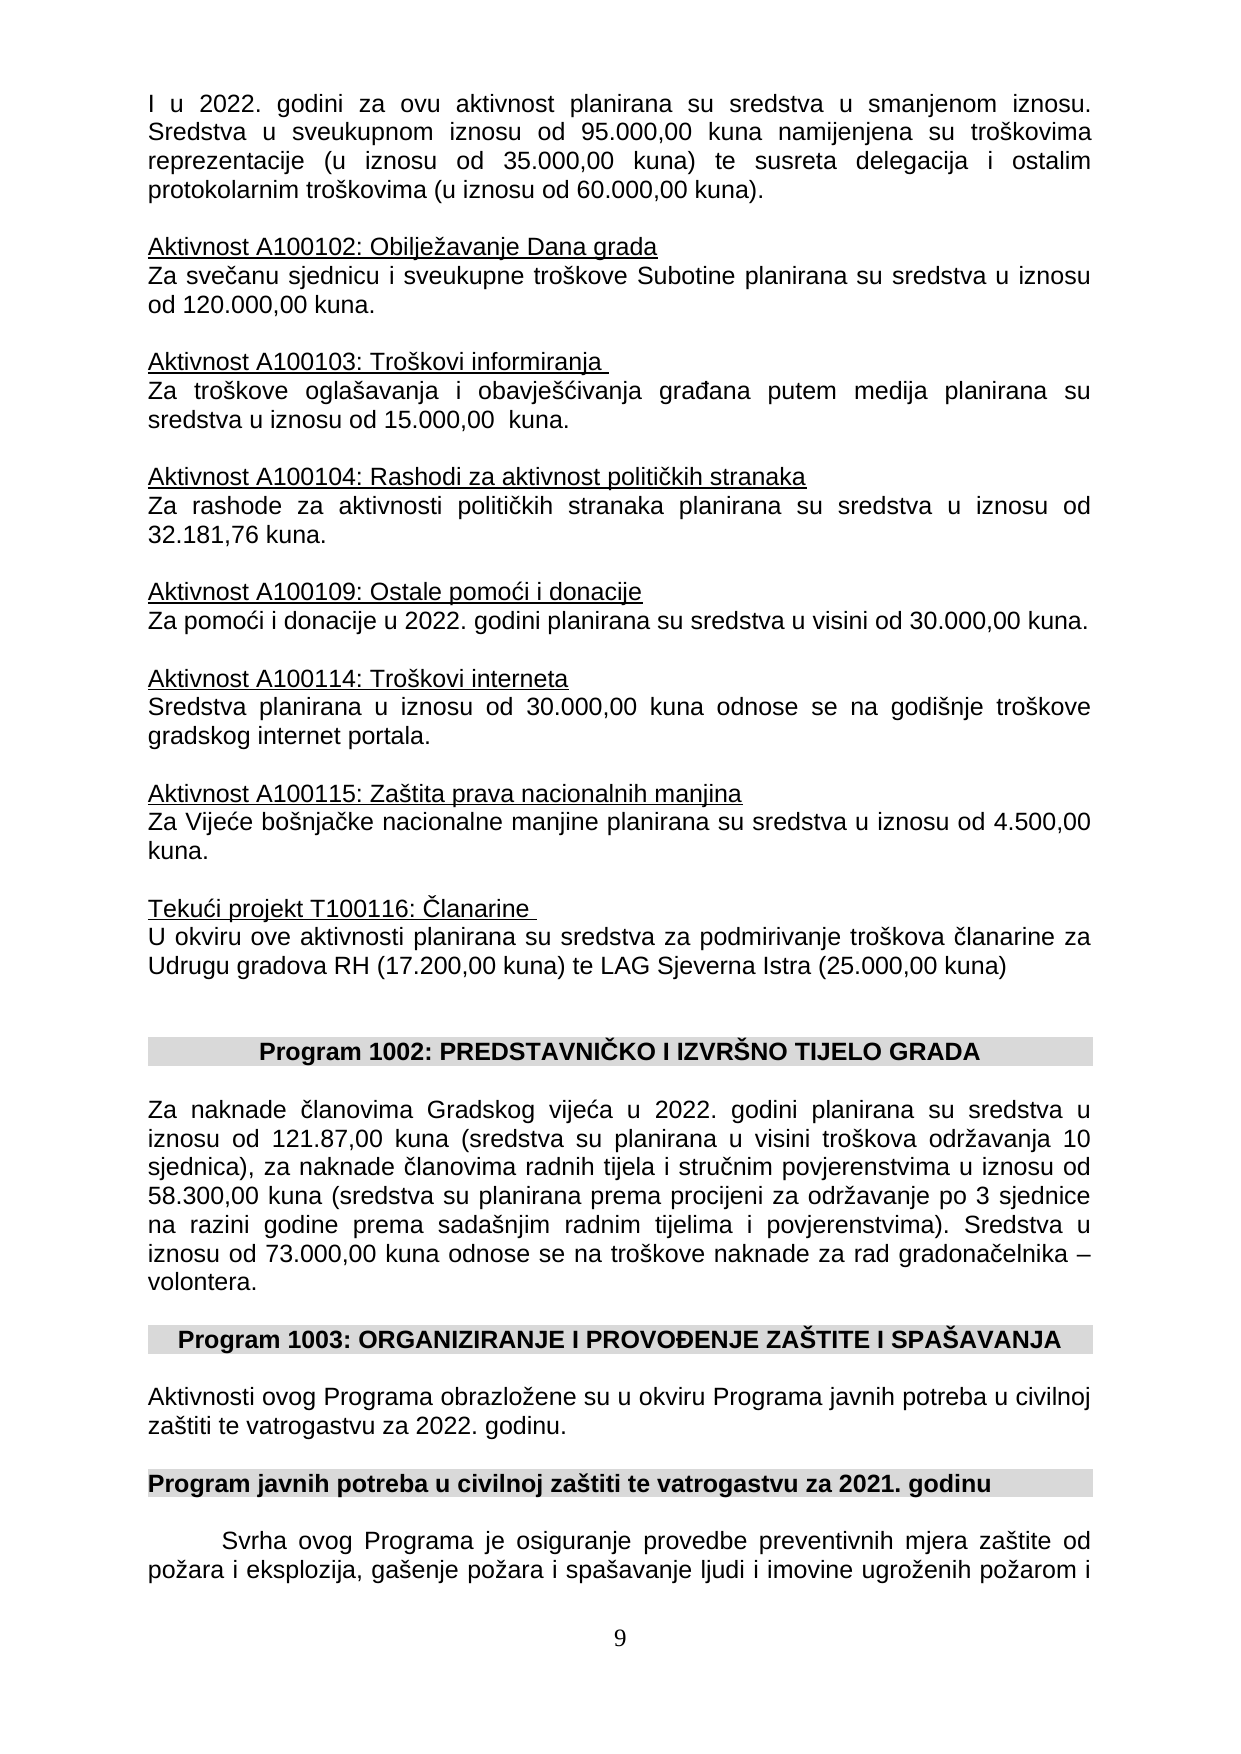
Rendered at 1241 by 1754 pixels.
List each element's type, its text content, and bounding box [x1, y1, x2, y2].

text Aktivnost A100109: Ostale pomoći i donacije [148, 577, 1093, 606]
text Aktivnost A100103: Troškovi informiranja [148, 347, 1093, 376]
text Tekući projekt T100116: Članarine [148, 894, 1093, 922]
text Aktivnost A100114: Troškovi interneta [148, 664, 1093, 692]
text Aktivnost A100115: Zaštita prava nacionalnih manjina [148, 779, 1093, 807]
text Program 1002: PREDSTAVNIČKO I IZVRŠNO TIJELO GRADA [148, 1037, 1093, 1066]
text Sredstva planirana u iznosu od 30.000,00 kuna odnose se na godišnje troškove gradskog internet portala. [148, 692, 1093, 750]
text Za pomoći i donacije u 2022. godini planirana su sredstva u visini od 30.000,00 kuna. [148, 606, 1093, 635]
text I u 2022. godini za ovu aktivnost planirana su sredstva u smanjenom iznosu. Sredstva u sveukupnom iznosu od 95.000,00 kuna namijenjena su troškovima reprezentacije (u iznosu od 35.000,00 kuna) te susreta delegacija i ostalim protokolarnim troškovima (u iznosu od 60.000,00 kuna). [148, 89, 1093, 204]
text Aktivnosti ovog Programa obrazložene su u okviru Programa javnih potreba u civilnoj zaštiti te vatrogastvu za 2022. godinu. [148, 1382, 1093, 1440]
text U okviru ove aktivnosti planirana su sredstva za podmirivanje troškova članarine za Udrugu gradova RH (17.200,00 kuna) te LAG Sjeverna Istra (25.000,00 kuna) [148, 922, 1093, 980]
text Za svečanu sjednicu i sveukupne troškove Subotine planirana su sredstva u iznosu od 120.000,00 kuna. [148, 261, 1093, 319]
text Za troškove oglašavanja i obavješćivanja građana putem medija planirana su sredstva u iznosu od 15.000,00 kuna. [148, 376, 1093, 434]
text Za rashode za aktivnosti političkih stranaka planirana su sredstva u iznosu od 32.181,76 kuna. [148, 491, 1093, 549]
text Aktivnost A100104: Rashodi za aktivnost političkih stranaka [148, 462, 1093, 491]
text Program javnih potreba u civilnoj zaštiti te vatrogastvu za 2021. godinu [148, 1469, 1093, 1497]
text Aktivnost A100102: Obilježavanje Dana grada [148, 232, 1093, 261]
text Program 1003: ORGANIZIRANJE I PROVOĐENJE ZAŠTITE I SPAŠAVANJA [148, 1325, 1093, 1354]
text Za Vijeće bošnjačke nacionalne manjine planirana su sredstva u iznosu od 4.500,00 kuna. [148, 807, 1093, 865]
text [148, 1526, 1093, 1584]
text Za naknade članovima Gradskog vijeća u 2022. godini planirana su sredstva u iznosu od 121.87,00 kuna (sredstva su planirana u visini troškova održavanja 10 sjednica), za naknade članovima radnih tijela i stručnim povjerenstvima u iznosu od 58.300,00 kuna (sredstva su planirana prema procijeni za održavanje po 3 sjednice na razini godine prema sadašnjim radnim tijelima i povjerenstvima). Sredstva u iznosu od 73.000,00 kuna odnose se na troškove naknade za rad gradonačelnika – volontera. [148, 1095, 1093, 1296]
